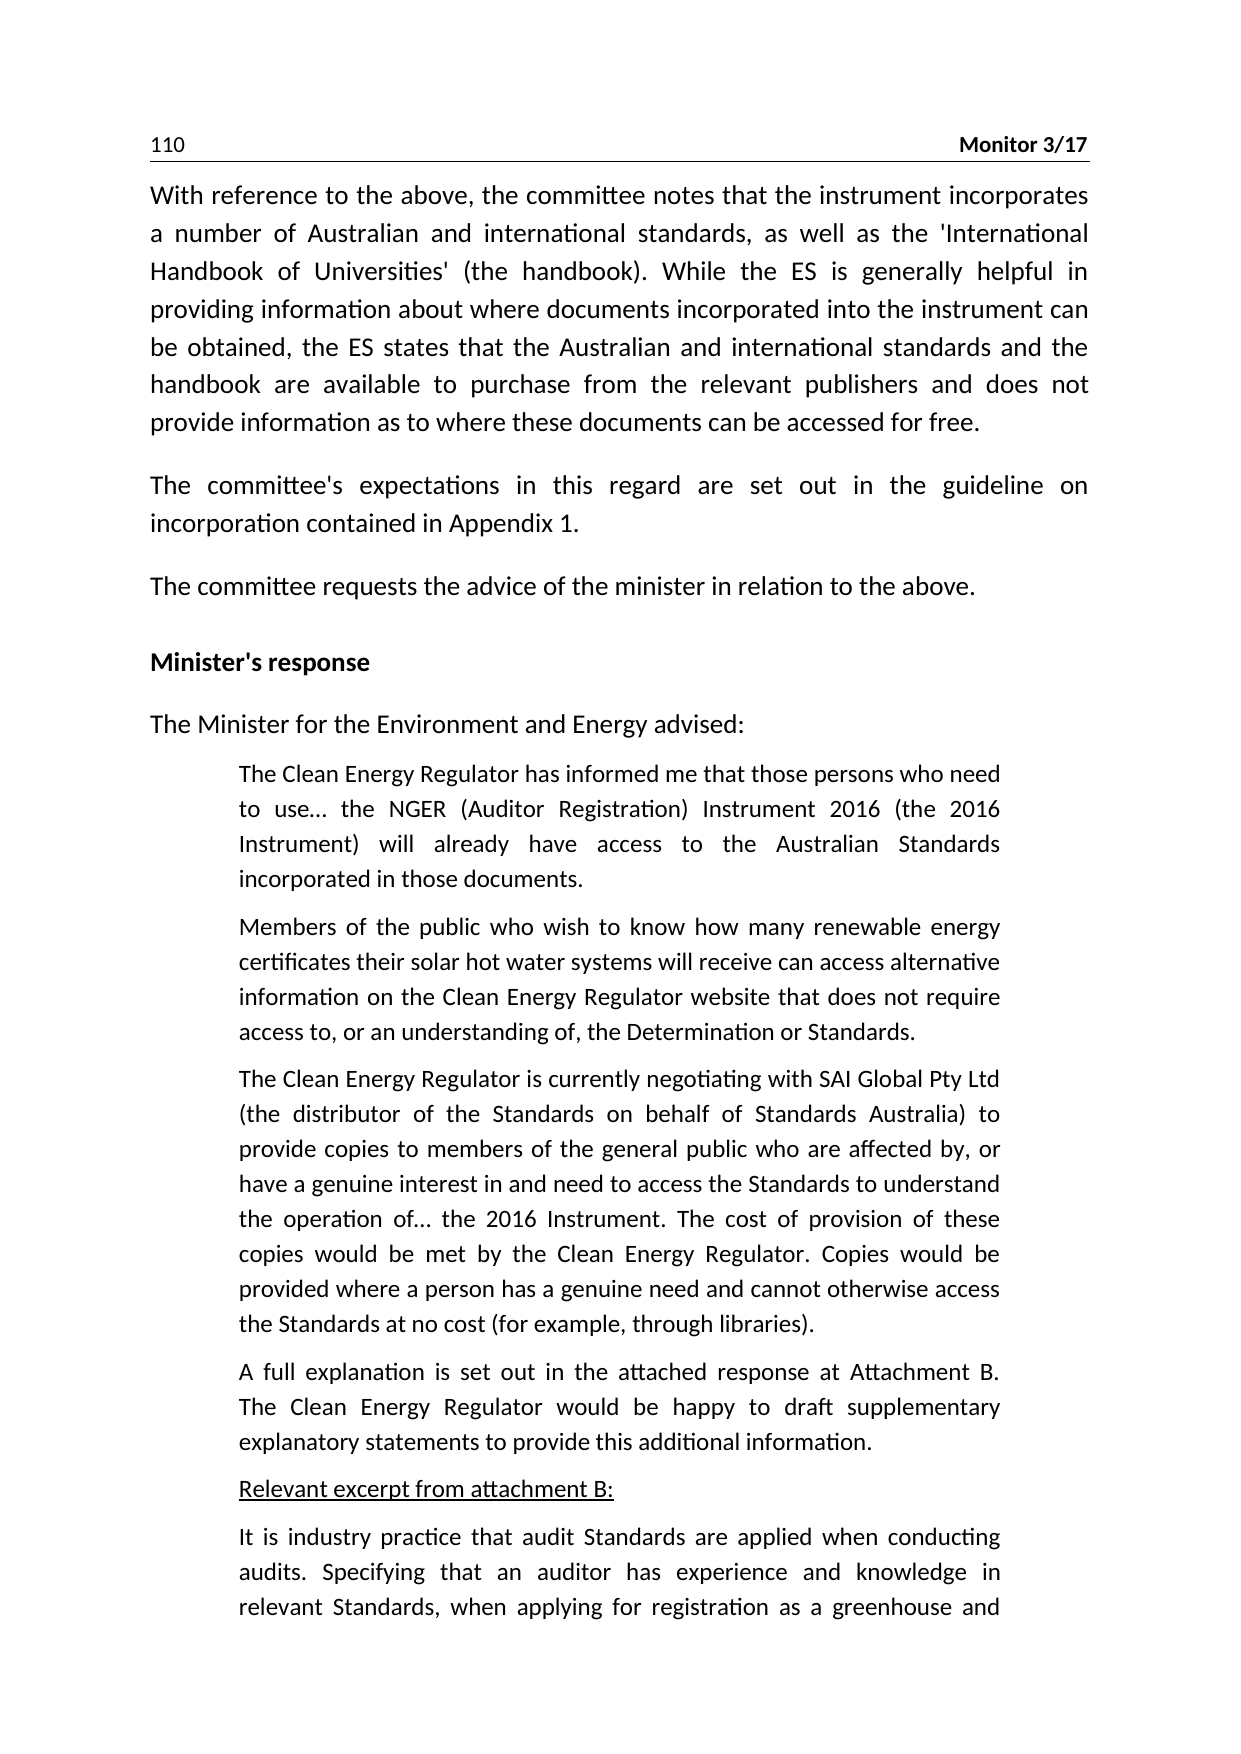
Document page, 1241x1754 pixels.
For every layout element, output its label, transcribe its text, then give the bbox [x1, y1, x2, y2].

text Minister's response [150, 645, 1090, 678]
text The Minister for the Environment and Energy advised: [150, 708, 1090, 741]
text The Clean Energy Regulator has informed me that those persons who need to use… the NGER (Auditor Registration) Instrument 2016 (the 2016 Instrument) will already have access to the Australian Standards incorporated in those documents. [239, 758, 1002, 894]
text The committee's expectations in this regard are set out in the guideline on incorporation contained in Appendix 1. [150, 468, 1090, 539]
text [239, 1521, 1002, 1621]
text The committee requests the advice of the minister in relation to the above. [150, 569, 1090, 602]
text Relevant excerpt from attachment B: [239, 1473, 1002, 1504]
text A full explanation is set out in the attached response at Attachment B. The Clean Energy Regulator would be happy to draft supplementary explanatory statements to provide this additional information. [239, 1356, 1002, 1456]
text Members of the public who wish to know how many renewable energy certificates their solar hot water systems will receive can access alternative information on the Clean Energy Regulator website that does not require access to, or an understanding of, the Determination or Standards. [239, 911, 1002, 1046]
text The Clean Energy Regulator is currently negotiating with SAI Global Pty Ltd (the distributor of the Standards on behalf of Standards Australia) to provide copies to members of the general public who are affected by, or have a genuine interest in and need to access the Standards to understand the operation of… the 2016 Instrument. The cost of provision of these copies would be met by the Clean Energy Regulator. Copies would be provided where a person has a genuine need and cannot otherwise access the Standards at no cost (for example, through libraries). [239, 1063, 1002, 1339]
text With reference to the above, the committee notes that the instrument incorporates a number of Australian and international standards, as well as the 'International Handbook of Universities' (the handbook). While the ES is generally helpful in providing information about where documents incorporated into the instrument can be obtained, the ES states that the Australian and international standards and the handbook are available to purchase from the relevant publishers and does not provide information as to where these documents can be accessed for free. [150, 178, 1090, 439]
